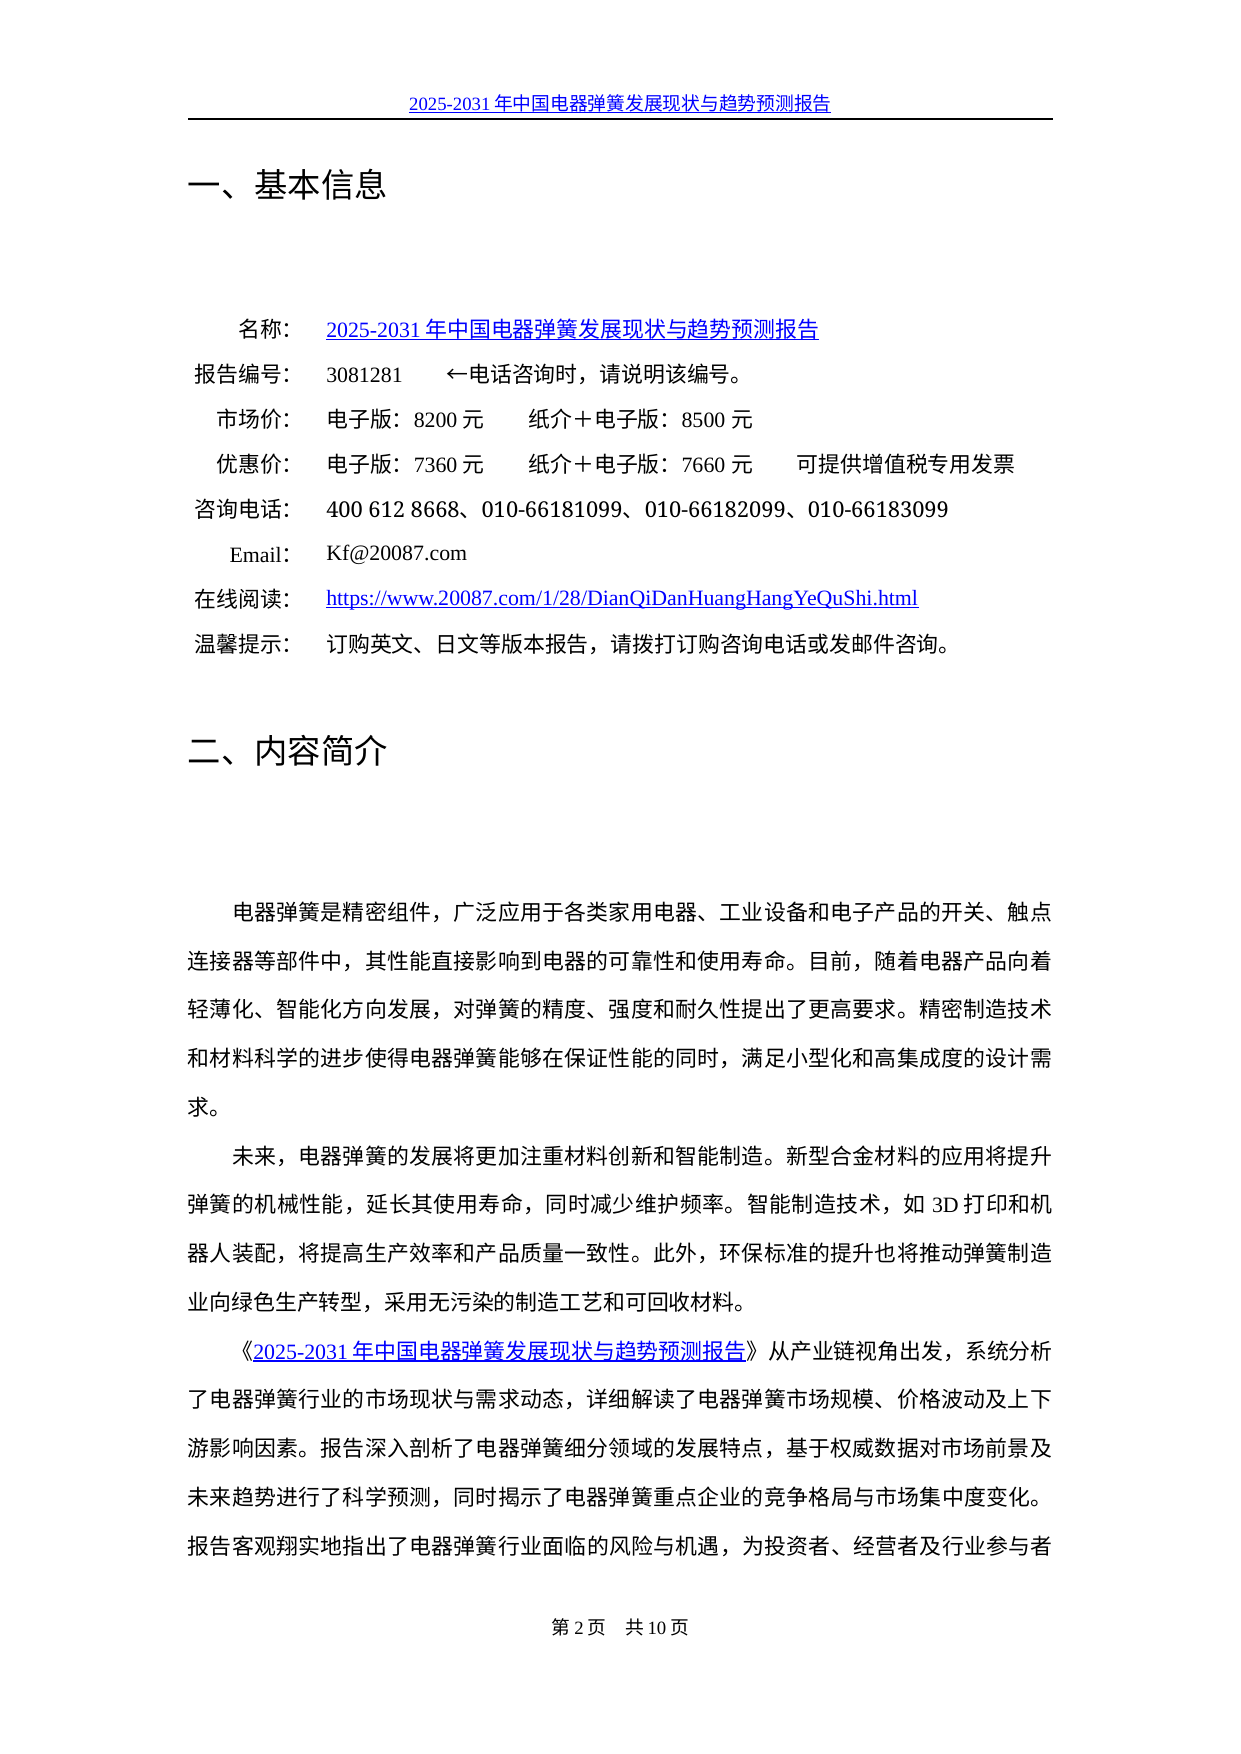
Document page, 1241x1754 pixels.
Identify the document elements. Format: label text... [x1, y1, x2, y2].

table_cell 电子版：8200 元 纸介＋电子版：8500 元 [315, 402, 1073, 447]
table_cell 报告编号： [167, 357, 315, 402]
table_cell 400 612 8668、010-66181099、010-66182099、010-66183099 [315, 492, 1073, 537]
table_cell 咨询电话： [167, 492, 315, 537]
table_cell 温馨提示： [167, 627, 315, 672]
table_cell Email： [167, 537, 315, 582]
table_cell 电子版：7360 元 纸介＋电子版：7660 元 可提供增值税专用发票 [315, 447, 1073, 492]
title 二、内容简介 [187, 717, 1053, 782]
table_cell Kf@20087.com [315, 537, 1073, 582]
table_cell 在线阅读： [167, 582, 315, 627]
table_header 名称： [167, 312, 315, 357]
table_cell 订购英文、日文等版本报告，请拨打订购咨询电话或发邮件咨询。 [315, 627, 1073, 672]
table_cell 市场价： [167, 402, 315, 447]
table_cell 优惠价： [167, 447, 315, 492]
table_header 2025-2031年中国电器弹簧发展现状与趋势预测报告 [315, 312, 1073, 357]
table_cell [315, 582, 1073, 627]
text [187, 894, 1053, 1561]
title 一、基本信息 [187, 150, 1053, 215]
table_cell 3081281 ←电话咨询时，请说明该编号。 [315, 357, 1073, 402]
